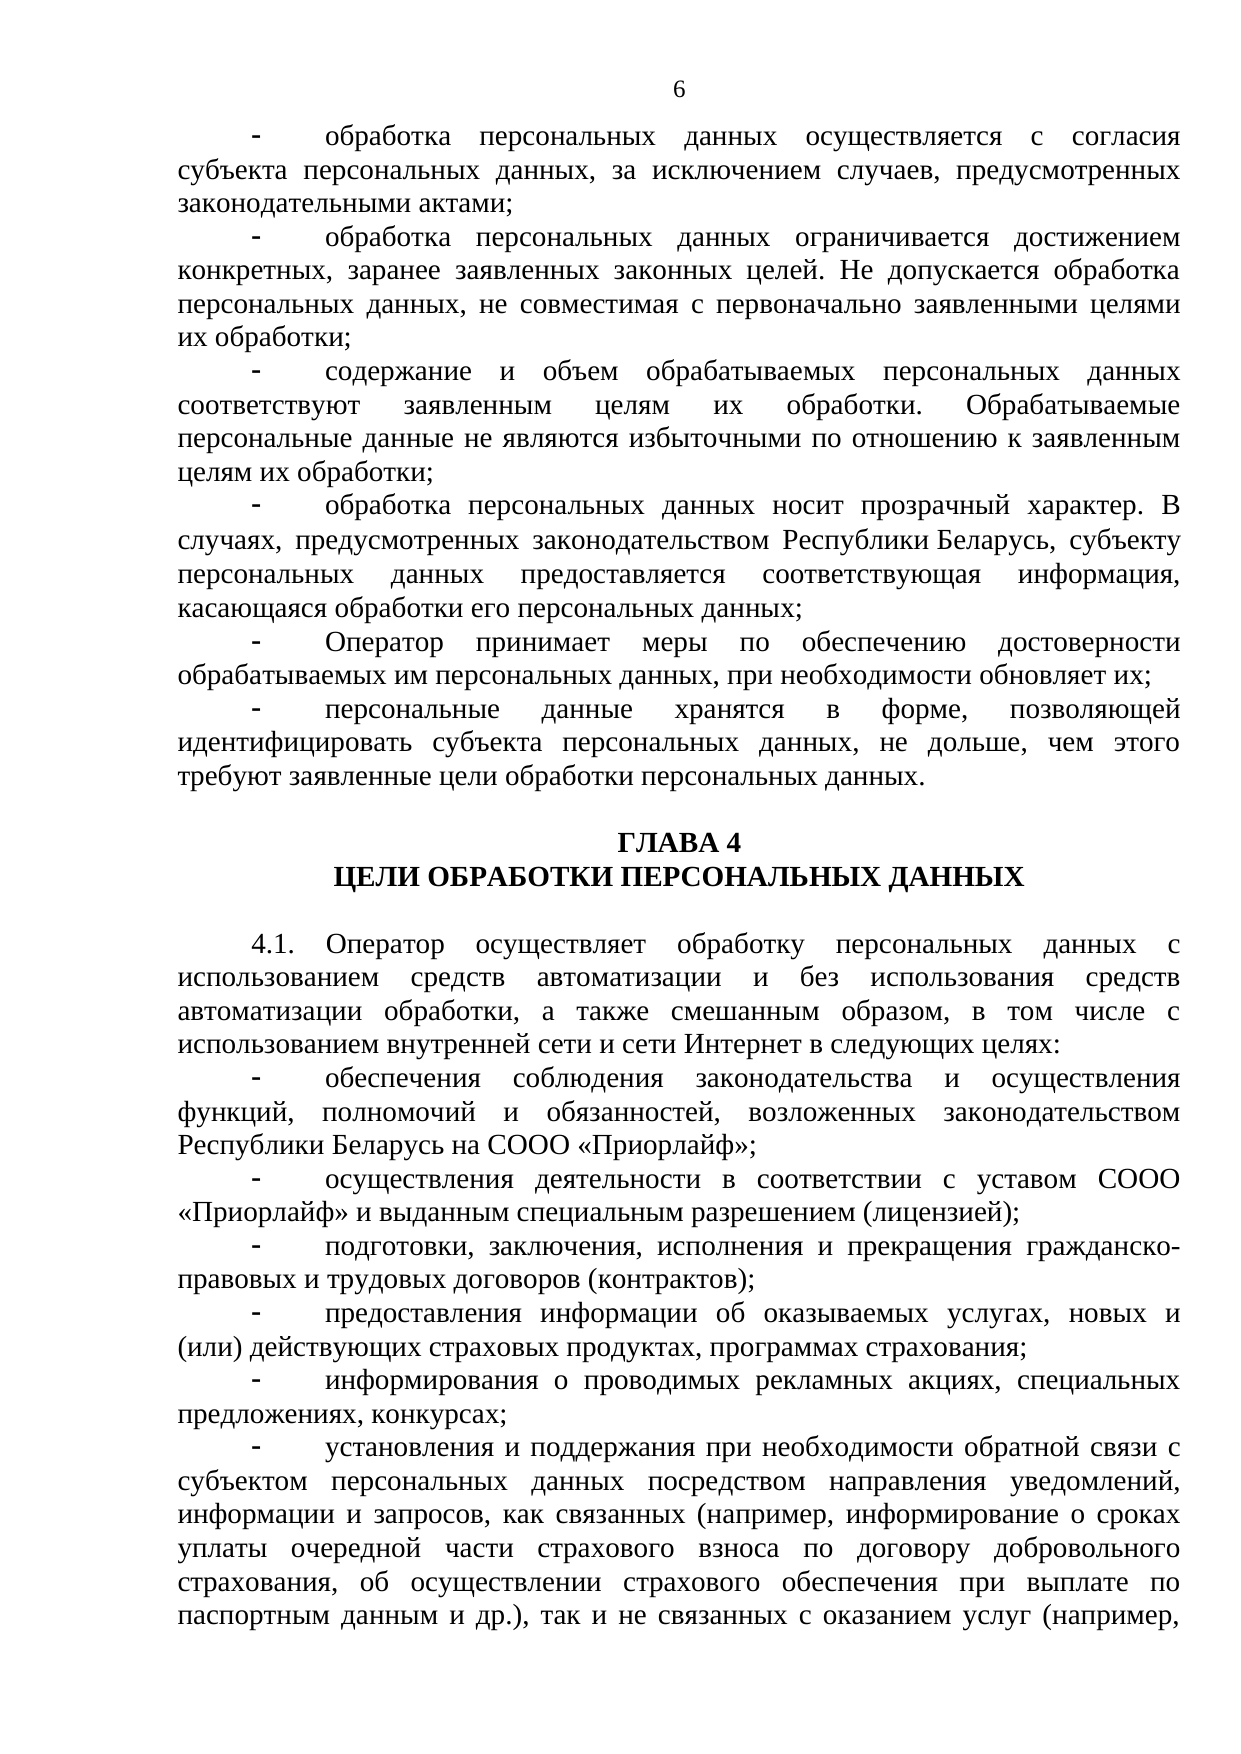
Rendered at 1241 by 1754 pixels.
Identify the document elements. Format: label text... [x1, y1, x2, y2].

list содержание и объем обрабатываемых персональных данных соответствуют заявленным целям их обработки. Обрабатываемые персональные данные не являются избыточными по отношению к заявленным целям их обработки; [177, 353, 1181, 487]
list подготовки, заключения, исполнения и прекращения гражданско-правовых и трудовых договоров (контрактов); [177, 1228, 1181, 1295]
list обработка персональных данных осуществляется с согласия субъекта персональных данных, за исключением случаев, предусмотренных законодательными актами; [177, 118, 1181, 219]
list обработка персональных данных носит прозрачный характер. В случаях, предусмотренных законодательством Республики Беларусь, субъекту персональных данных предоставляется соответствующая информация, касающаяся обработки его персональных данных; [177, 487, 1181, 624]
list обеспечения соблюдения законодательства и осуществления функций, полномочий и обязанностей, возложенных законодательством Республики Беларусь на СООО «Приорлайф»; [177, 1060, 1181, 1161]
list обработка персональных данных ограничивается достижением конкретных, заранее заявленных законных целей. Не допускается обработка персональных данных, не совместимая с первоначально заявленными целями их обработки; [177, 219, 1181, 353]
list предоставления информации об оказываемых услугах, новых и (или) действующих страховых продуктах, программах страхования; [177, 1295, 1181, 1362]
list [177, 1429, 1181, 1631]
list осуществления деятельности в соответствии с уставом СООО «Приорлайф» и выданным специальным разрешением (лицензией); [177, 1161, 1181, 1228]
list персональные данные хранятся в форме, позволяющей идентифицировать субъекта персональных данных, не дольше, чем этого требуют заявленные цели обработки персональных данных. [177, 691, 1181, 792]
text ЦЕЛИ ОБРАБОТКИ ПЕРСОНАЛЬНЫХ ДАННЫХ [177, 859, 1181, 892]
text 4.1. Оператор осуществляет обработку персональных данных с использованием средств автоматизации и без использования средств автоматизации обработки, а также смешанным образом, в том числе с использованием внутренней сети и сети Интернет в следующих целях: [177, 926, 1181, 1060]
text ГЛАВА 4 [177, 825, 1181, 859]
list информирования о проводимых рекламных акциях, специальных предложениях, конкурсах; [177, 1362, 1181, 1429]
list Оператор принимает меры по обеспечению достоверности обрабатываемых им персональных данных, при необходимости обновляет их; [177, 624, 1181, 691]
